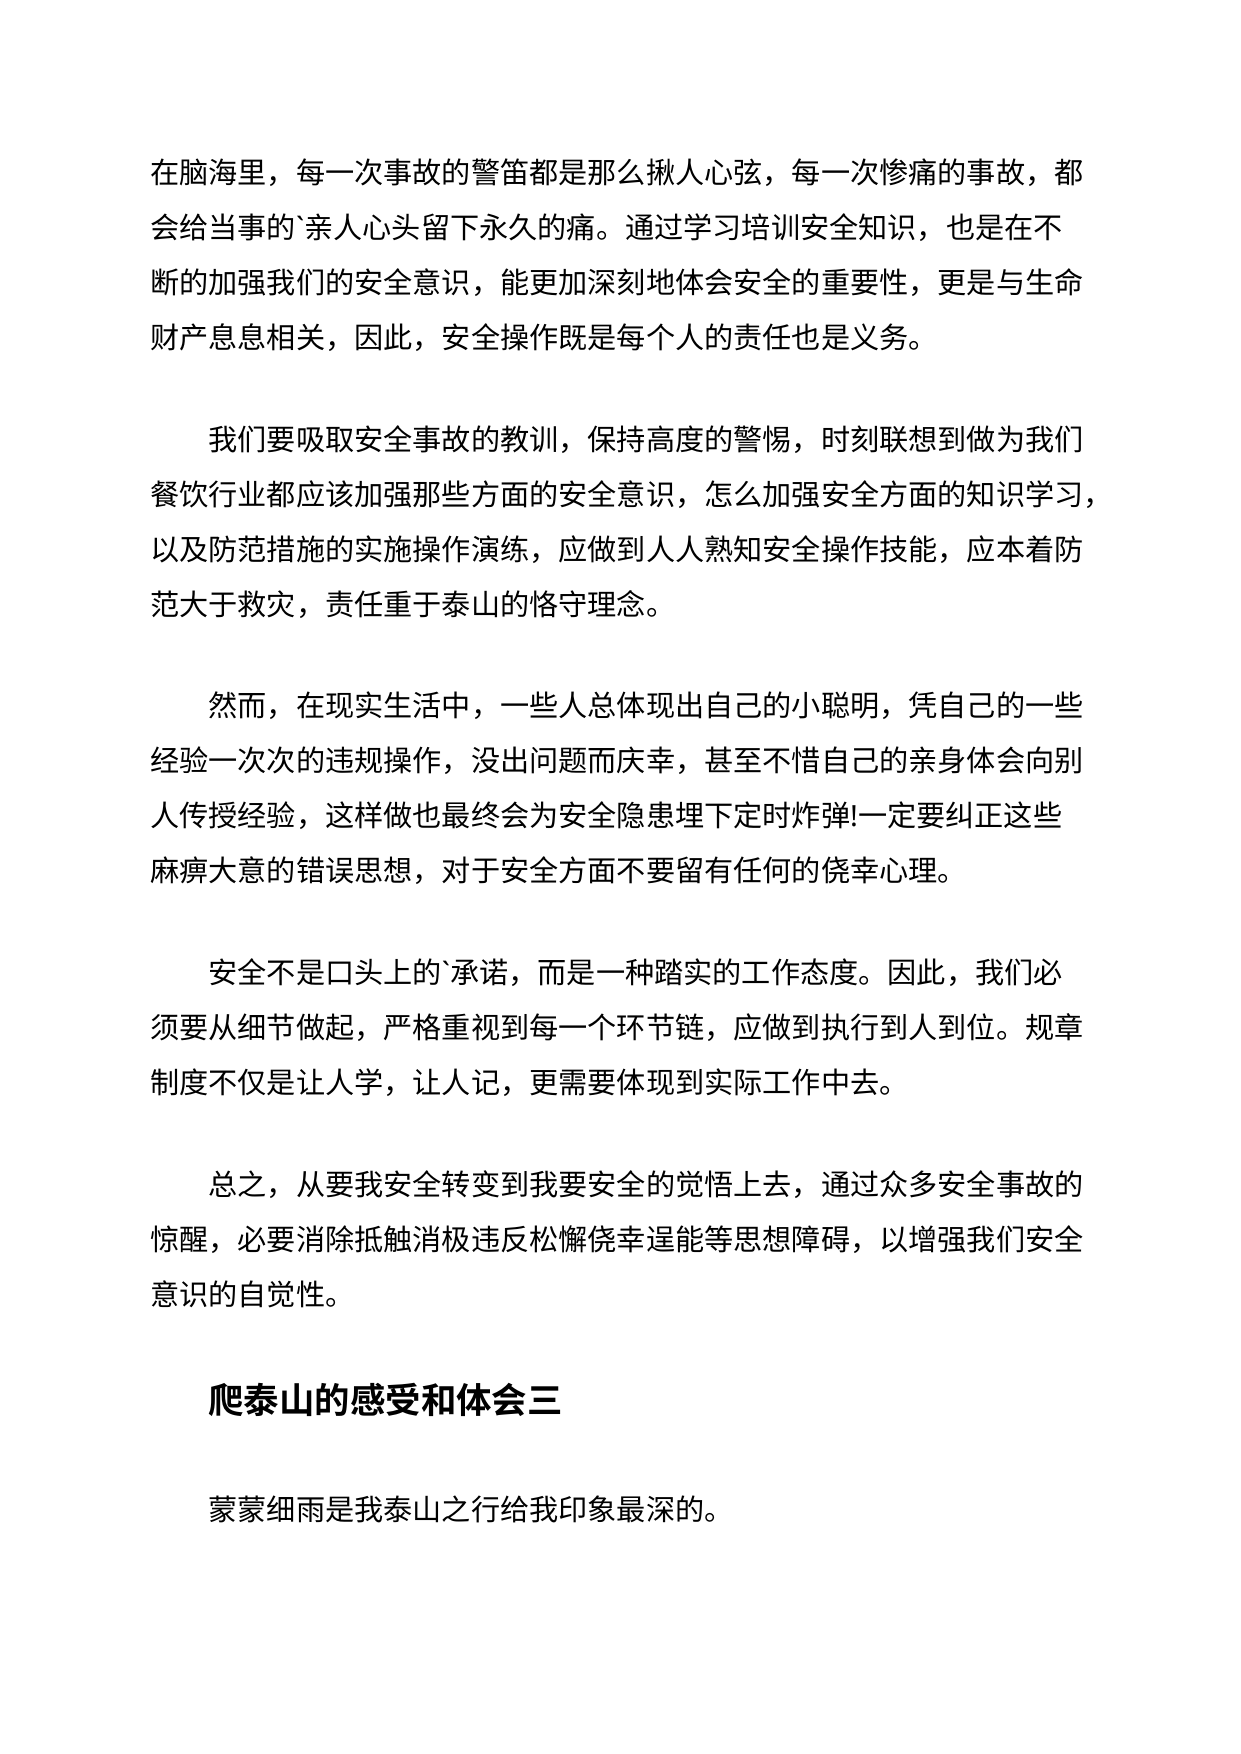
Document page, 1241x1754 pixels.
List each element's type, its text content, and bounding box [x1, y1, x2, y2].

text 总之，从要我安全转变到我要安全的觉悟上去，通过众多安全事故的惊醒，必要消除抵触消极违反松懈侥幸逞能等思想障碍，以增强我们安全意识的自觉性。 [150, 1161, 1090, 1313]
text 然而，在现实生活中，一些人总体现出自己的小聪明，凭自己的一些经验一次次的违规操作，没出问题而庆幸，甚至不惜自己的亲身体会向别人传授经验，这样做也最终会为安全隐患埋下定时炸弹!一定要纠正这些麻痹大意的错误思想，对于安全方面不要留有任何的侥幸心理。 [150, 683, 1090, 890]
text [150, 150, 1090, 357]
text 爬泰山的感受和体会三 [150, 1373, 1090, 1424]
text 我们要吸取安全事故的教训，保持高度的警惕，时刻联想到做为我们餐饮行业都应该加强那些方面的安全意识，怎么加强安全方面的知识学习，以及防范措施的实施操作演练，应做到人人熟知安全操作技能，应本着防范大于救灾，责任重于泰山的恪守理念。 [150, 417, 1090, 623]
text 安全不是口头上的`承诺，而是一种踏实的工作态度。因此，我们必须要从细节做起，严格重视到每一个环节链，应做到执行到人到位。规章制度不仅是让人学，让人记，更需要体现到实际工作中去。 [150, 949, 1090, 1102]
text 蒙蒙细雨是我泰山之行给我印象最深的。 [150, 1486, 1090, 1528]
